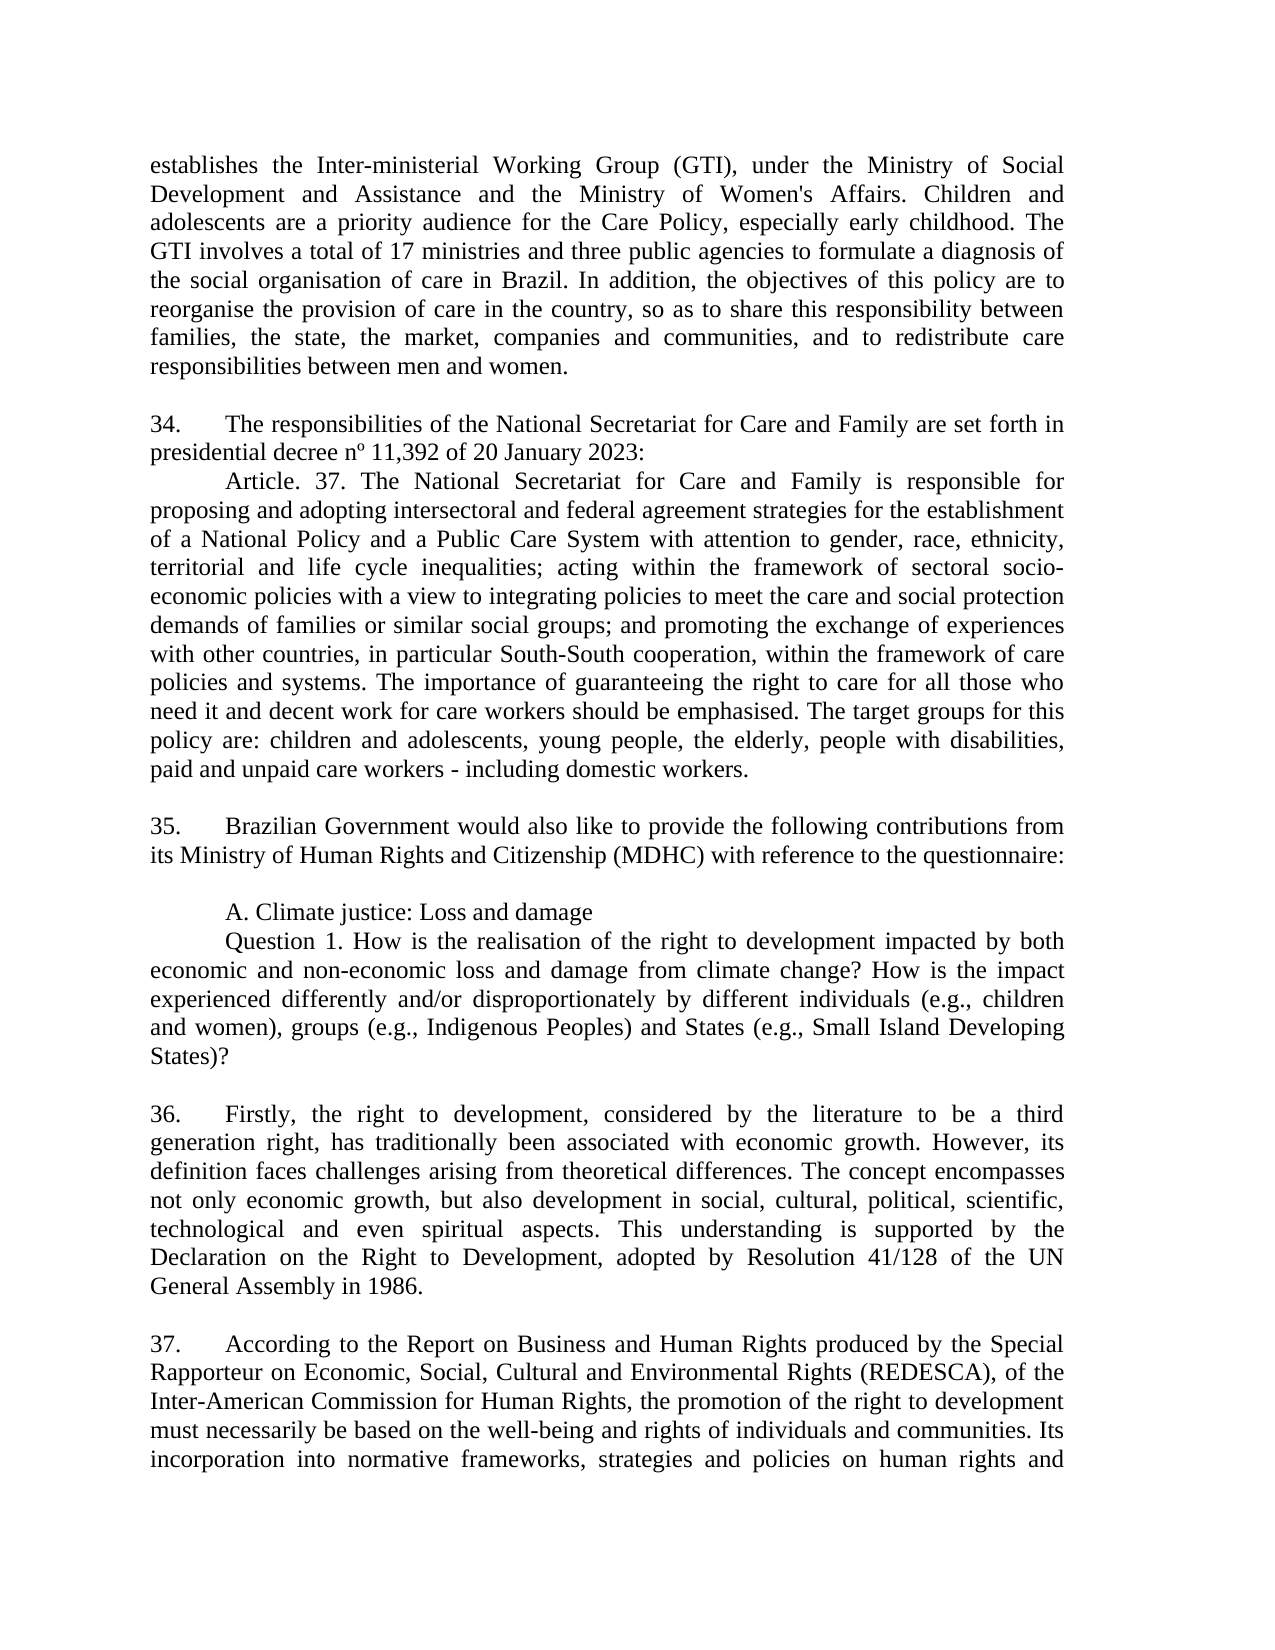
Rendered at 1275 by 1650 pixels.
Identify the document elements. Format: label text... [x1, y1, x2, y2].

text Article. 37. The National Secretariat for Care and Family is responsible for proposing and adopting intersectoral and federal agreement strategies for the establishment of a National Policy and a Public Care System with attention to gender, race, ethnicity, territorial and life cycle inequalities; acting within the framework of sectoral socio-economic policies with a view to integrating policies to meet the care and social protection demands of families or similar social groups; and promoting the exchange of experiences with other countries, in particular South-South cooperation, within the framework of care policies and systems. The importance of guaranteeing the right to care for all those who need it and decent work for care workers should be emphasised. The target groups for this policy are: children and adolescents, young people, the elderly, people with disabilities, paid and unpaid care workers - including domestic workers. [150, 466, 1066, 782]
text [150, 150, 1066, 380]
text Question 1. How is the realisation of the right to development impacted by both economic and non-economic loss and damage from climate change? How is the impact experienced differently and/or disproportionately by different individuals (e.g., children and women), groups (e.g., Indigenous Peoples) and States (e.g., Small Island Developing States)? [150, 926, 1066, 1070]
text 34. The responsibilities of the National Secretariat for Care and Family are set forth in presidential decree nº 11,392 of 20 January 2023: [150, 409, 1066, 466]
text 36. Firstly, the right to development, considered by the literature to be a third generation right, has traditionally been associated with economic growth. However, its definition faces challenges arising from theoretical differences. The concept encompasses not only economic growth, but also development in social, cultural, political, scientific, technological and even spiritual aspects. This understanding is supported by the Declaration on the Right to Development, adopted by Resolution 41/128 of the UN General Assembly in 1986. [150, 1099, 1066, 1300]
text 35. Brazilian Government would also like to provide the following contributions from its Ministry of Human Rights and Citizenship (MDHC) with reference to the questionnaire: [150, 811, 1066, 869]
text A. Climate justice: Loss and damage [150, 897, 1066, 926]
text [150, 1329, 1066, 1472]
